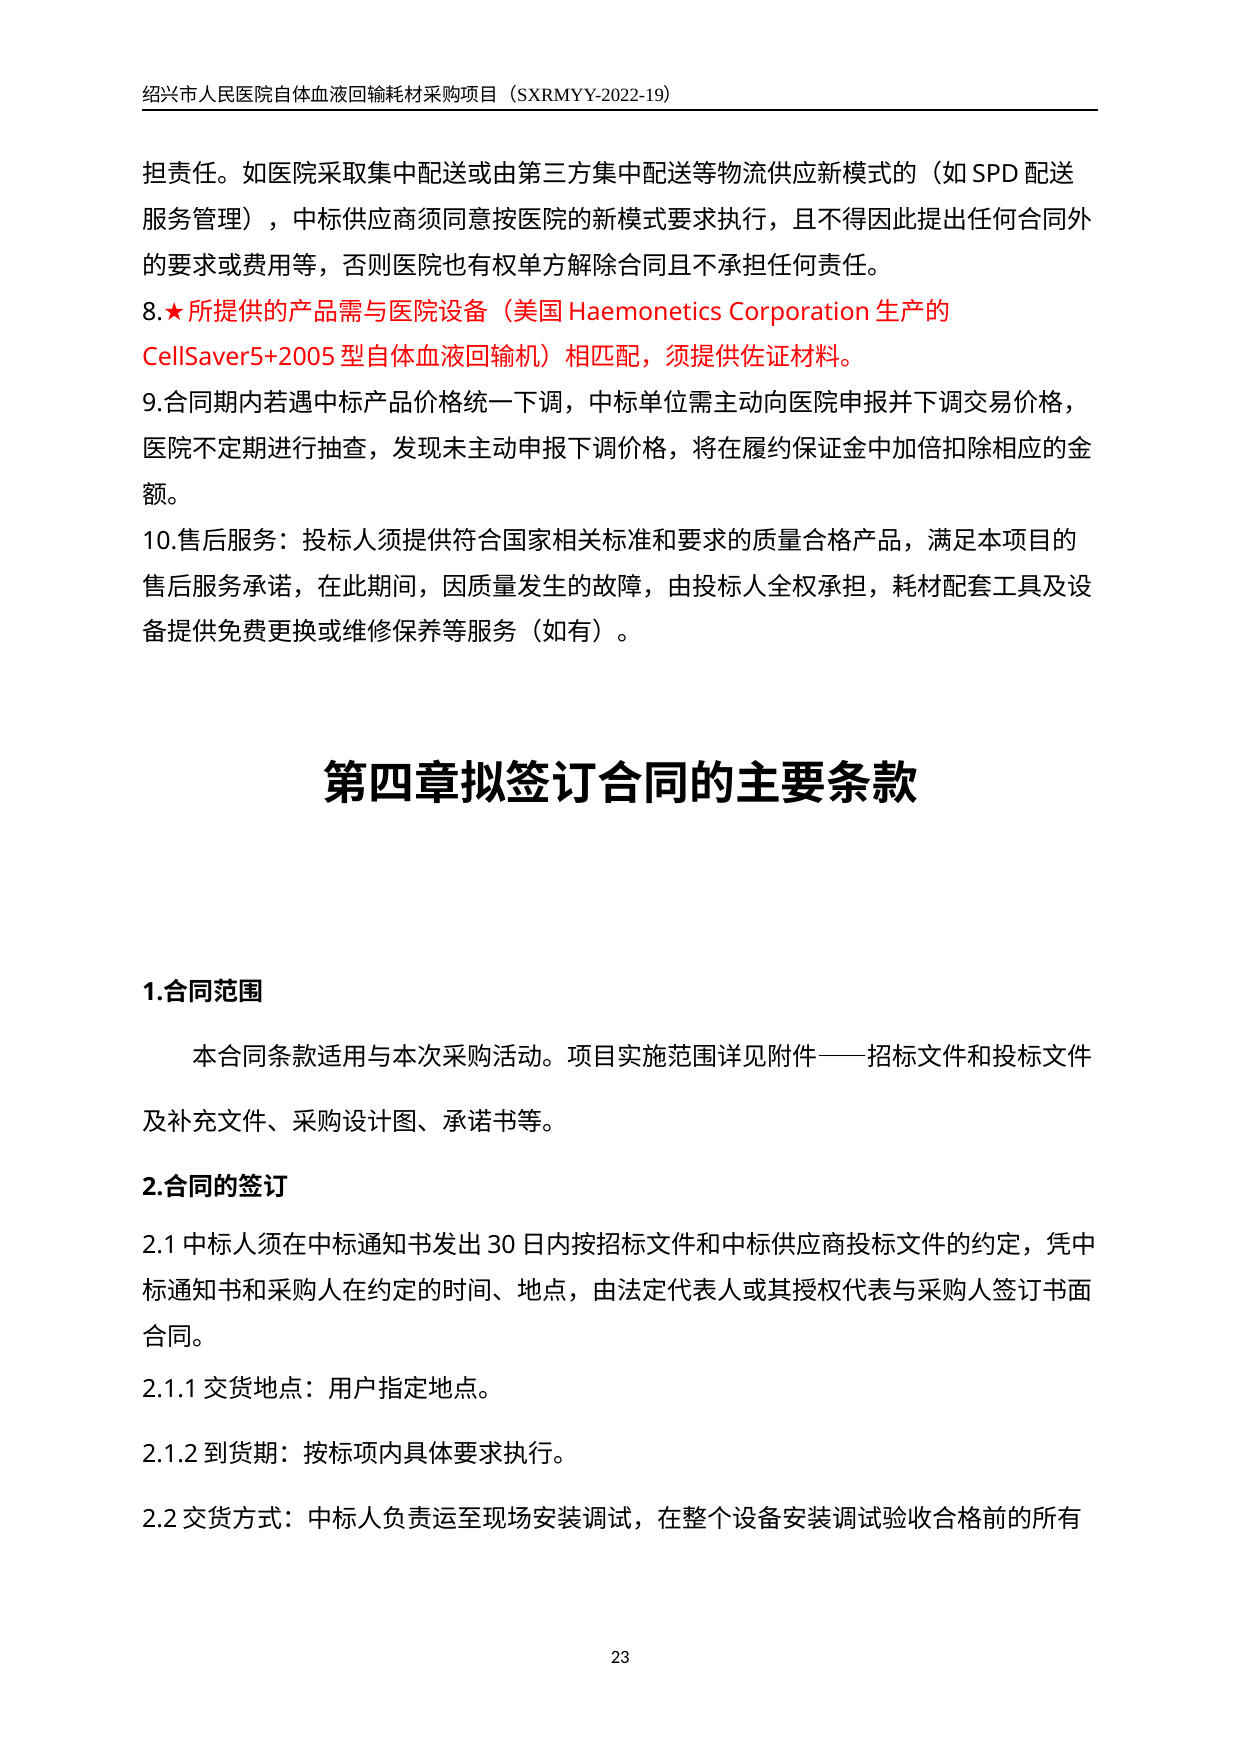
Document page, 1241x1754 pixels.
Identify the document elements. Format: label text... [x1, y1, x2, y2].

text 1.合同范围 [142, 957, 1098, 1022]
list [142, 1484, 1098, 1549]
text 8.★所提供的产品需与医院设备（美国Haemonetics Corporation生产的CellSaver5+2005型自体血液回输机）相匹配，须提供佐证材料。 [142, 283, 1098, 375]
list 2.1.2到货期：按标项内具体要求执行。 [142, 1419, 1098, 1484]
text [142, 146, 1098, 283]
text 2.合同的签订 [142, 1152, 1098, 1217]
subtitle 第四章拟签订合同的主要条款 [142, 731, 1098, 829]
text 2.1中标人须在中标通知书发出30日内按招标文件和中标供应商投标文件的约定，凭中标通知书和采购人在约定的时间、地点，由法定代表人或其授权代表与采购人签订书面合同。 [142, 1217, 1098, 1354]
list 2.1.1交货地点：用户指定地点。 [142, 1354, 1098, 1419]
text 本合同条款适用与本次采购活动。项目实施范围详见附件——招标文件和投标文件及补充文件、采购设计图、承诺书等。 [142, 1022, 1098, 1152]
text 10.售后服务：投标人须提供符合国家相关标准和要求的质量合格产品，满足本项目的售后服务承诺，在此期间，因质量发生的故障，由投标人全权承担，耗材配套工具及设备提供免费更换或维修保养等服务（如有）。 [142, 512, 1098, 650]
text 9.合同期内若遇中标产品价格统一下调，中标单位需主动向医院申报并下调交易价格，医院不定期进行抽查，发现未主动申报下调价格，将在履约保证金中加倍扣除相应的金额。 [142, 375, 1098, 512]
